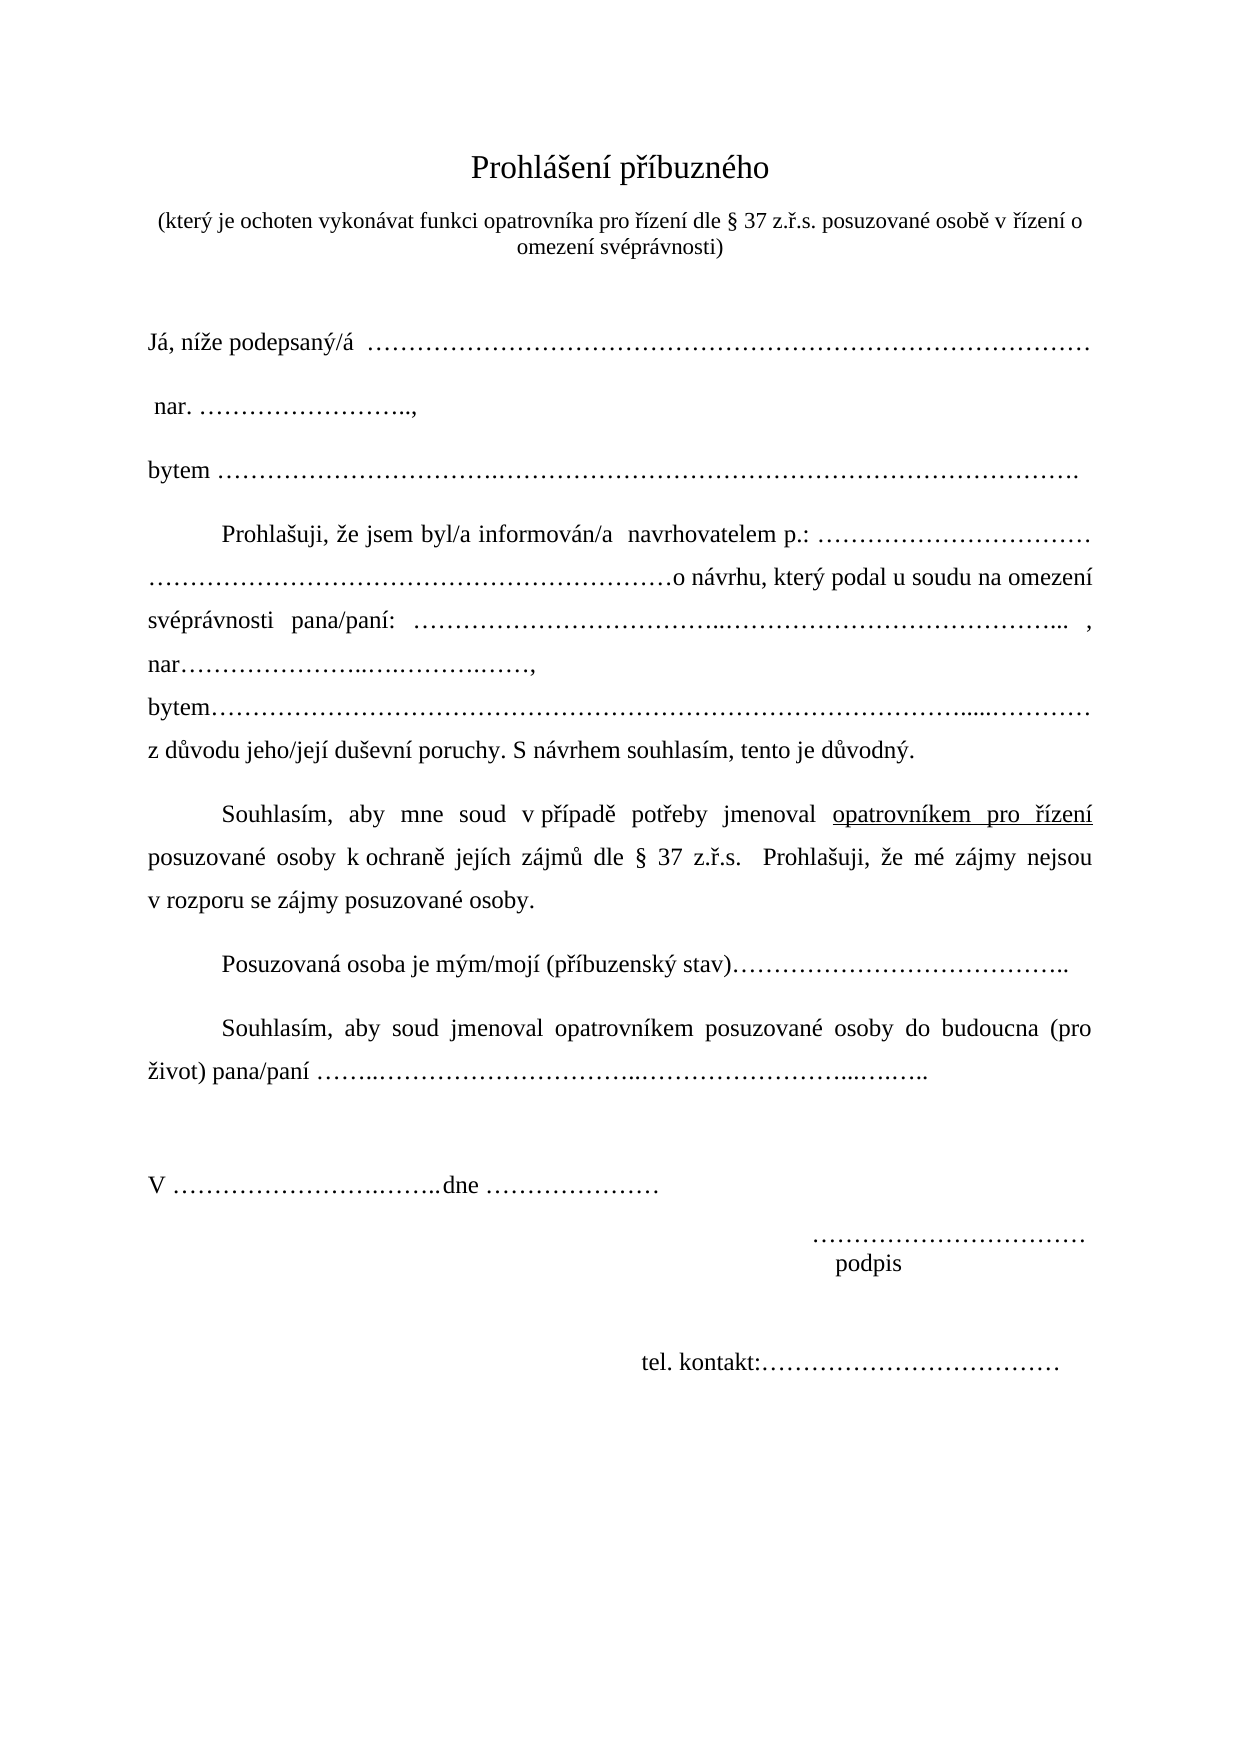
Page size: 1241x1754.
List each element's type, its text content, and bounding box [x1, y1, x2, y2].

text nar. …………………….., [148, 391, 1093, 420]
text Prohlášení příbuzného [148, 148, 1093, 186]
text Souhlasím, aby mne soud v případě potřeby jmenoval opatrovníkem pro řízení posuzované osoby k ochraně jejích zájmů dle § 37 z.ř.s. Prohlašuji, že mé zájmy nejsou v rozporu se zájmy posuzované osoby. [148, 799, 1093, 914]
text Prohlašuji, že jsem byl/a informován/a navrhovatelem p.: …………………………… ………………………………………………………o návrhu, který podal u soudu na omezení svéprávnosti pana/paní: ………………………………..…………………………………... , nar…………………..….……….……, bytem……………………………………………………………………………….....…………z důvodu jeho/její duševní poruchy. S návrhem souhlasím, tento je důvodný. [148, 519, 1093, 764]
text bytem …………………………….……………………………………………………………. [148, 455, 1093, 484]
text …………………………… podpis [148, 1219, 1093, 1277]
text Posuzovaná osoba je mým/mojí (příbuzenský stav)………………………………….. [148, 949, 1093, 978]
text Já, níže podepsaný/á …………………………………………………………………………… [148, 327, 1093, 356]
text Souhlasím, aby soud jmenoval opatrovníkem posuzované osoby do budoucna (pro život) pana/paní ……..…………………………..……………………...….….. [148, 1013, 1093, 1085]
text tel. kontakt:……………………………… [148, 1347, 1093, 1376]
text (který je ochoten vykonávat funkci opatrovníka pro řízení dle § 37 z.ř.s. posuzované osobě v řízení o omezení svéprávnosti) [148, 207, 1093, 259]
text V …………………….…….. dne ………………… [148, 1170, 1093, 1198]
